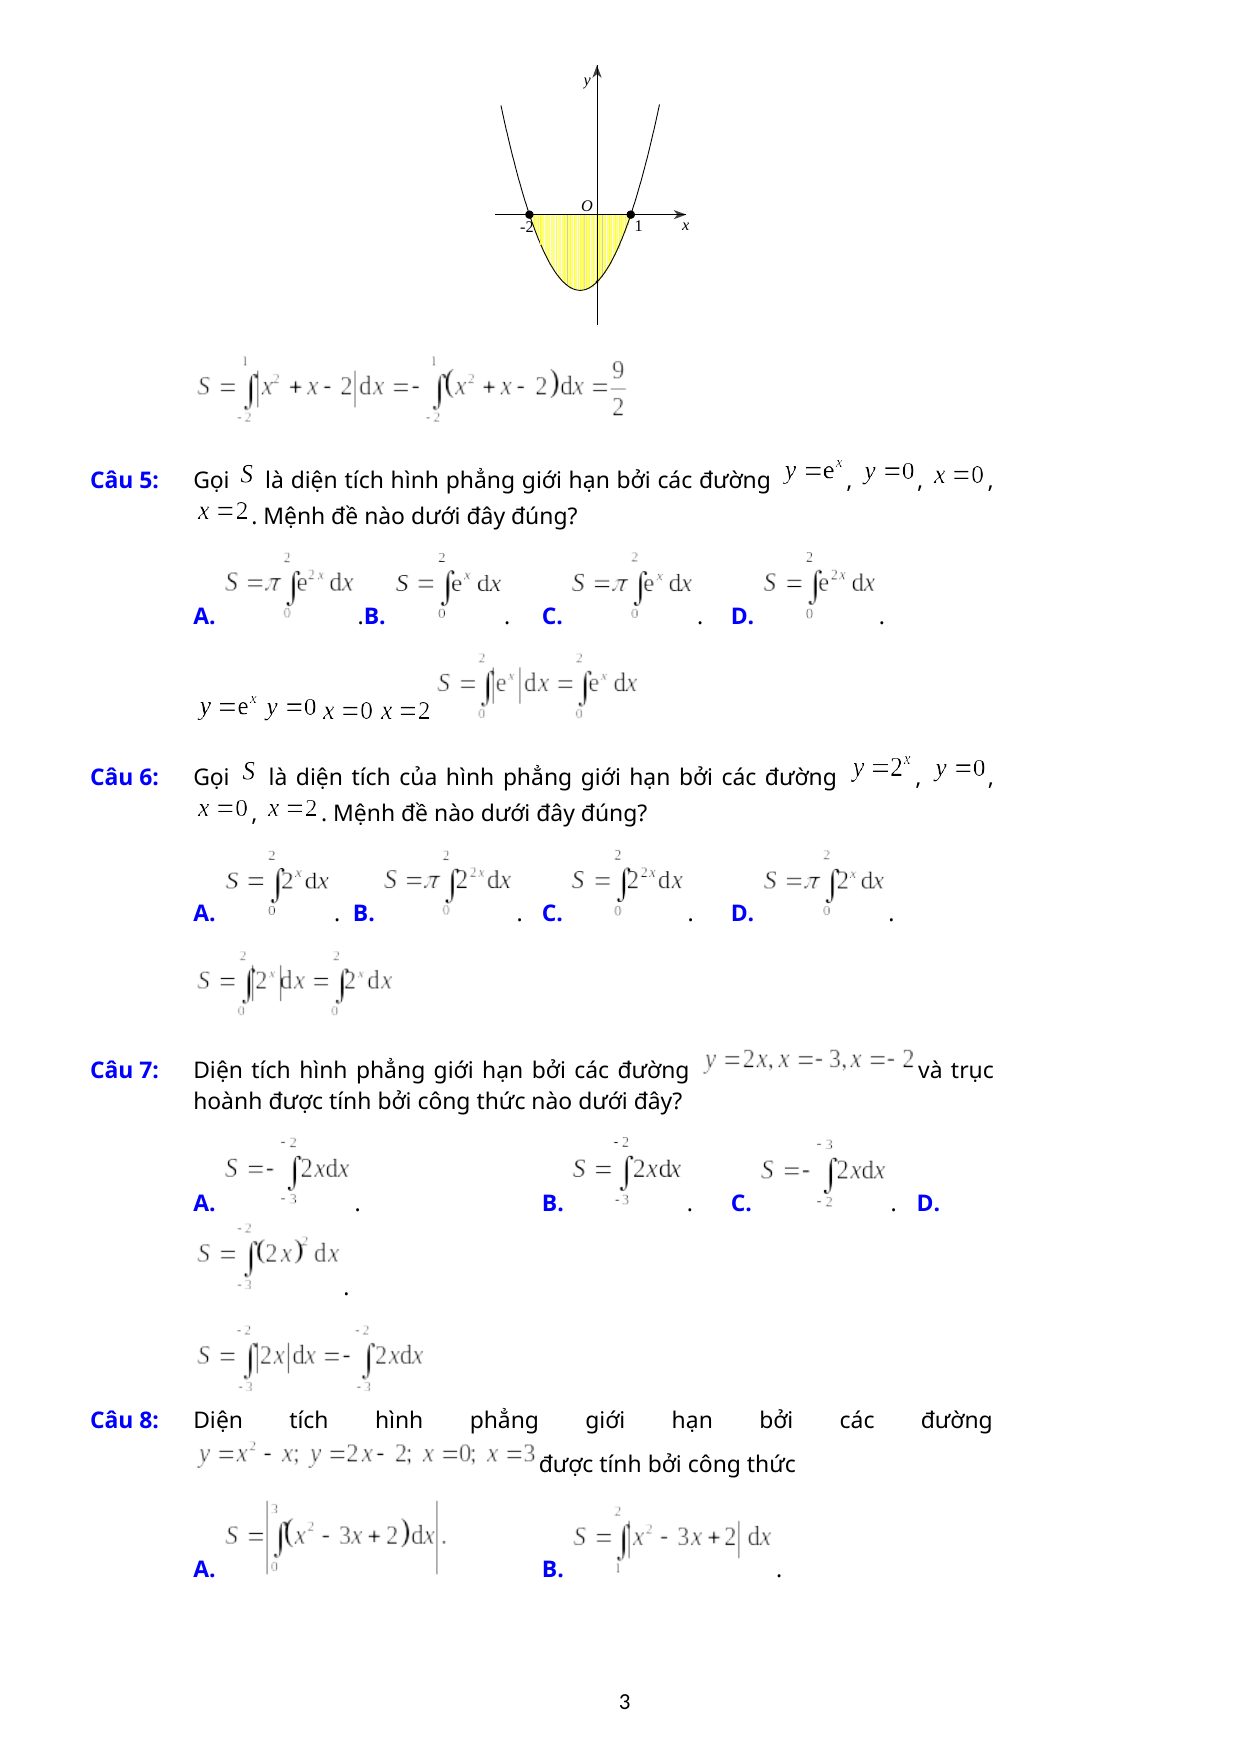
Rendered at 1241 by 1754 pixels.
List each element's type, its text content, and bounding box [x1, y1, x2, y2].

text ~Câu 7: Diện tích hình phẳng giới hạn bởi các đường và trục hoành được tính bởi công thức nào dưới đây? [90, 1045, 994, 1116]
text . [193, 945, 994, 1029]
text A. .B. . C. . D. . [90, 548, 994, 631]
text Diện tích hình phẳng . [193, 351, 994, 434]
text Diện tích hình phẳng giới hạn bởi các đường , , , được tính theo công thức . [193, 648, 994, 731]
text ~Câu 5: Gọi là diện tích hình phẳng giới hạn bởi các đường , , , . Mệnh đề nào dưới đây đúng? [90, 451, 994, 531]
text A. . B. . C. . D. . [90, 1133, 994, 1303]
list Ta có: . [193, 1319, 994, 1404]
text A. . B. . C. . D. . [90, 845, 994, 929]
text ~Câu 8: Diện tích hình phẳng giới hạn bởi các đường được tính bởi công thức [90, 1404, 994, 1480]
text ~Câu 6: Gọi là diện tích của hình phẳng giới hạn bởi các đường , , , . Mệnh đề nào dưới đây đúng? [90, 748, 994, 829]
text A. B. . [90, 1496, 994, 1584]
